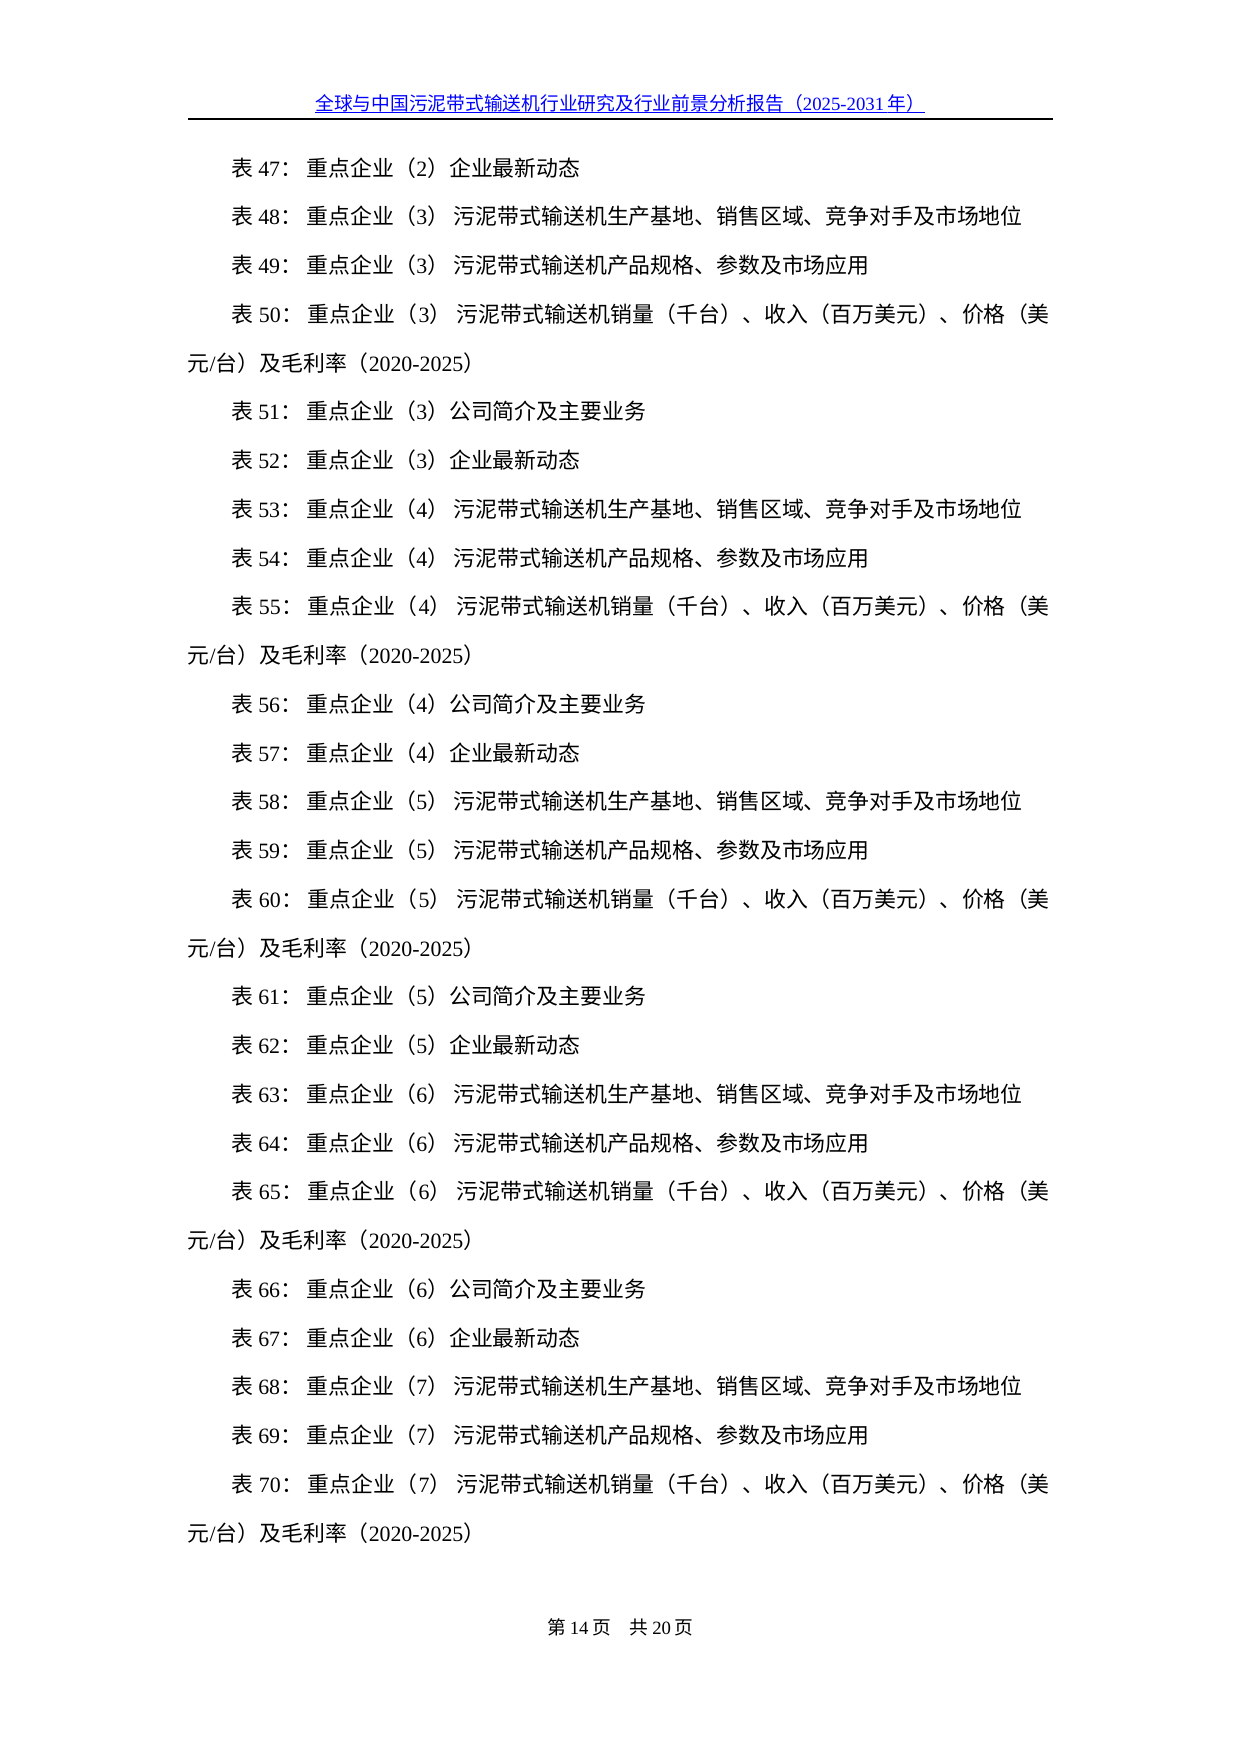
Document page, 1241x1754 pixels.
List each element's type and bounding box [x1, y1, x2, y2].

text [187, 150, 1053, 1548]
